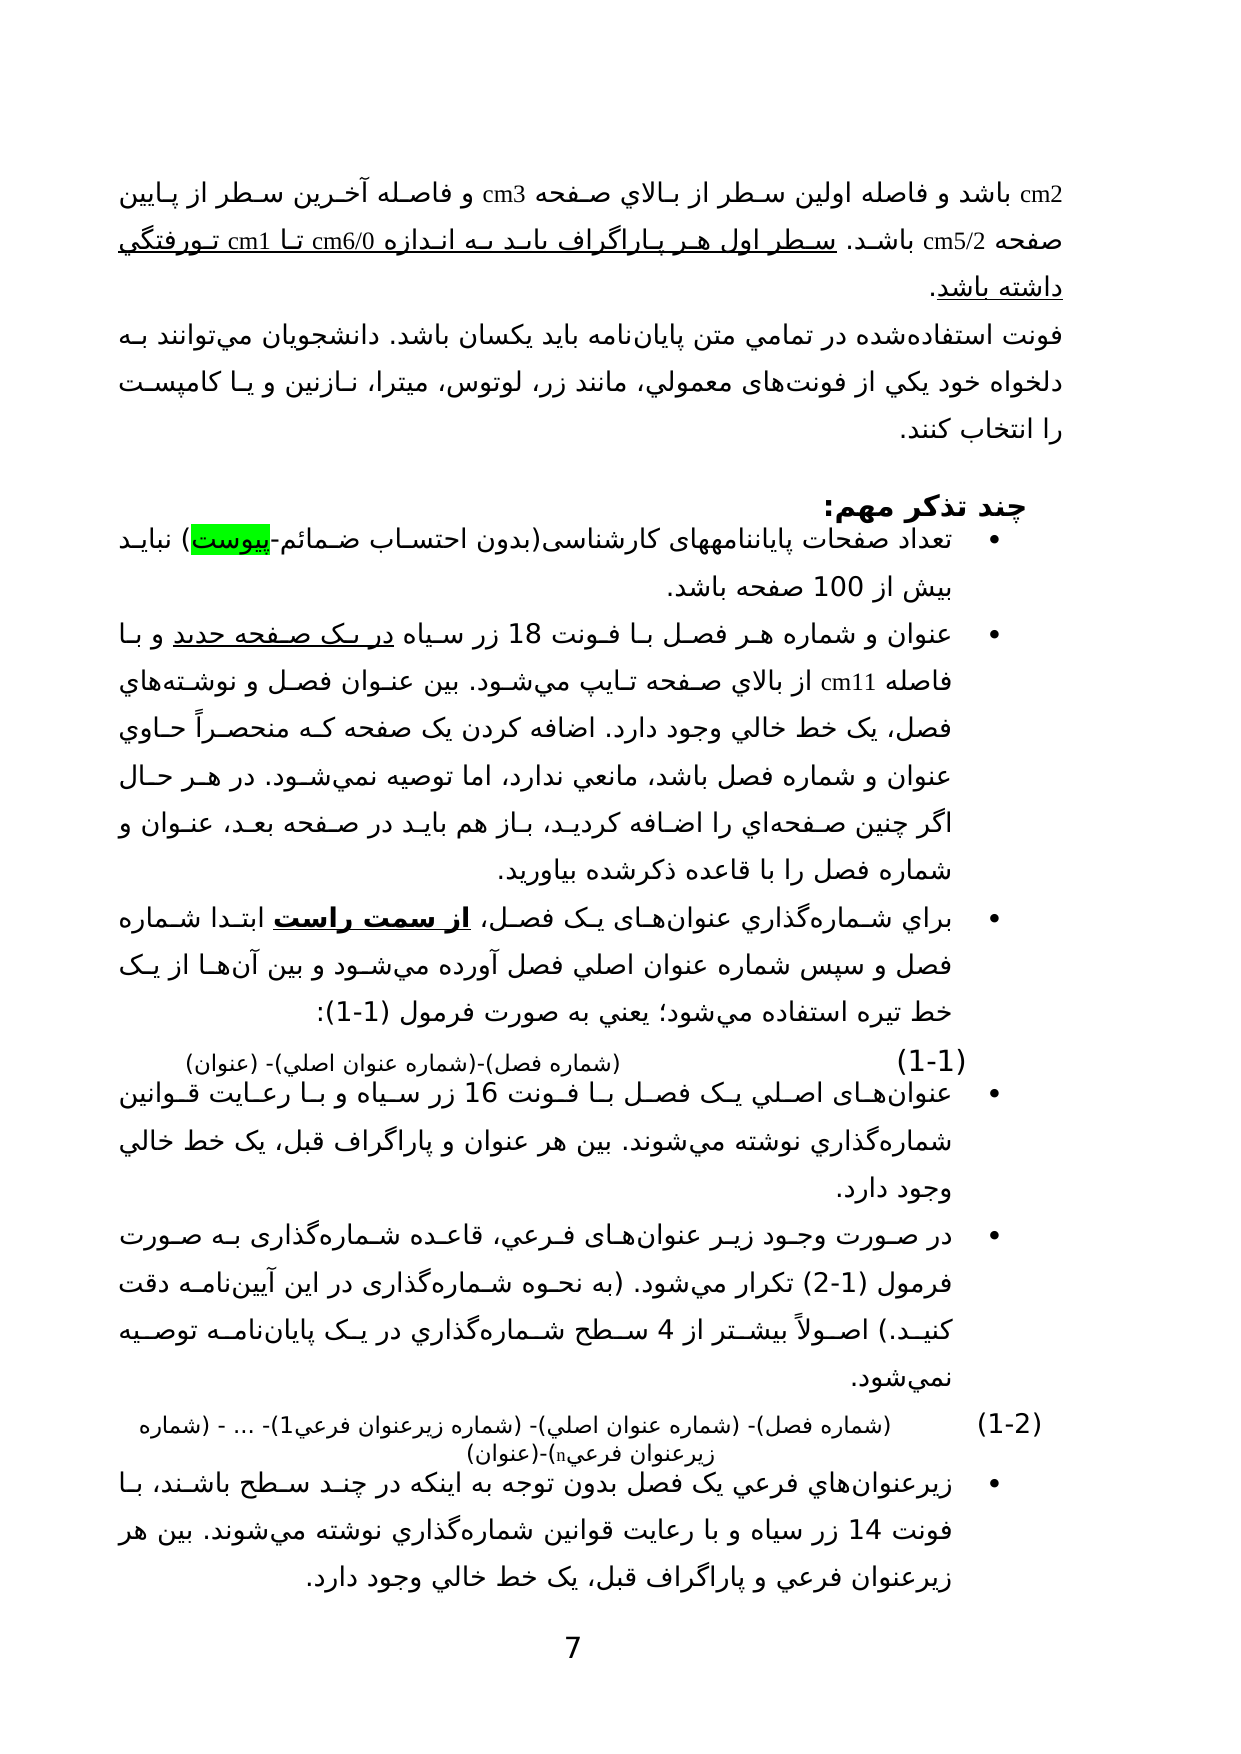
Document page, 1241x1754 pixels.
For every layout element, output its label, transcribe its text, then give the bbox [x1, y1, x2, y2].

list براي شماره‌گذاري عنوان‌های يک فصل، از سمت راست ابتدا شماره فصل و سپس شماره عنوان اصلي فصل آورده مي‌شود و بين آن‌ها از يک خط تيره استفاده مي‌شود؛ يعني به صورت فرمول (1-1): [118, 902, 990, 1028]
list زيرعنوان‌هاي فرعي يک فصل بدون توجه به اينکه در چند سطح باشند، با فونت 14 زر سياه و با رعايت قوانين شماره‌گذاري نوشته مي‌شوند. بين هر زيرعنوان فرعي و پاراگراف قبل، يک خط خالي وجود دارد. [118, 1467, 990, 1593]
list تعداد صفحات پایاننامههای کارشناسی(بدون احتساب ضمائم-پیوست) نباید بیش از 100 صفحه باشد. [118, 524, 990, 602]
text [118, 177, 1063, 303]
text فونت استفاده‌شده در تمامي متن پایان‌نامه بايد يکسان باشد. دانشجويان مي‌توانند به دلخواه خود يکي از فونت‌های معمولي، مانند زر، لوتوس، ميترا، نازنين و يا کامپست را انتخاب کنند. [118, 319, 1063, 445]
text چند تذكر مهم: [118, 490, 1063, 524]
list در صورت وجود زیر عنوان‌های فرعي، قاعده شماره‌گذاری به صورت فرمول (1-2) تکرار مي‌شود. (به نحوه شماره‌گذاری در اين آیین‌نامه دقت کنيد.) اصولاً بيشتر از 4 سطح شماره‌گذاري در يک پایان‌نامه توصيه نمي‌شود. [118, 1220, 990, 1393]
list عنوان و شماره هر فصل با فونت 18 زر سياه در يک صفحه جديد و با فاصله cm11 از بالاي صفحه تايپ مي‌شود. بين عنوان فصل و نوشته‌هاي فصل، يک خط خالي وجود دارد. اضافه کردن يک صفحه که منحصراً حاوي عنوان و شماره فصل باشد، مانعي ندارد، اما توصيه نمي‌شود. در هر حال اگر چنين صفحه‌اي را اضافه کرديد، باز هم بايد در صفحه بعد، عنوان و شماره فصل را با قاعده ذکرشده بياوريد. [118, 618, 990, 886]
text (1-1) (شماره فصل)-(شماره عنوان اصلي)- (عنوان) [118, 1044, 1063, 1078]
list عنوان‌های اصلي يک فصل با فونت 16 زر سياه و با رعايت قوانين شماره‌گذاري نوشته مي‌شوند. بين هر عنوان و پاراگراف قبل، يک خط خالي وجود دارد. [118, 1078, 990, 1204]
text (1-2) (شماره فصل)- (شماره عنوان اصلي)- (شماره زيرعنوان فرعي1)- ... - (شماره زيرعنوان فرعيn)-(عنوان) [118, 1409, 1063, 1467]
